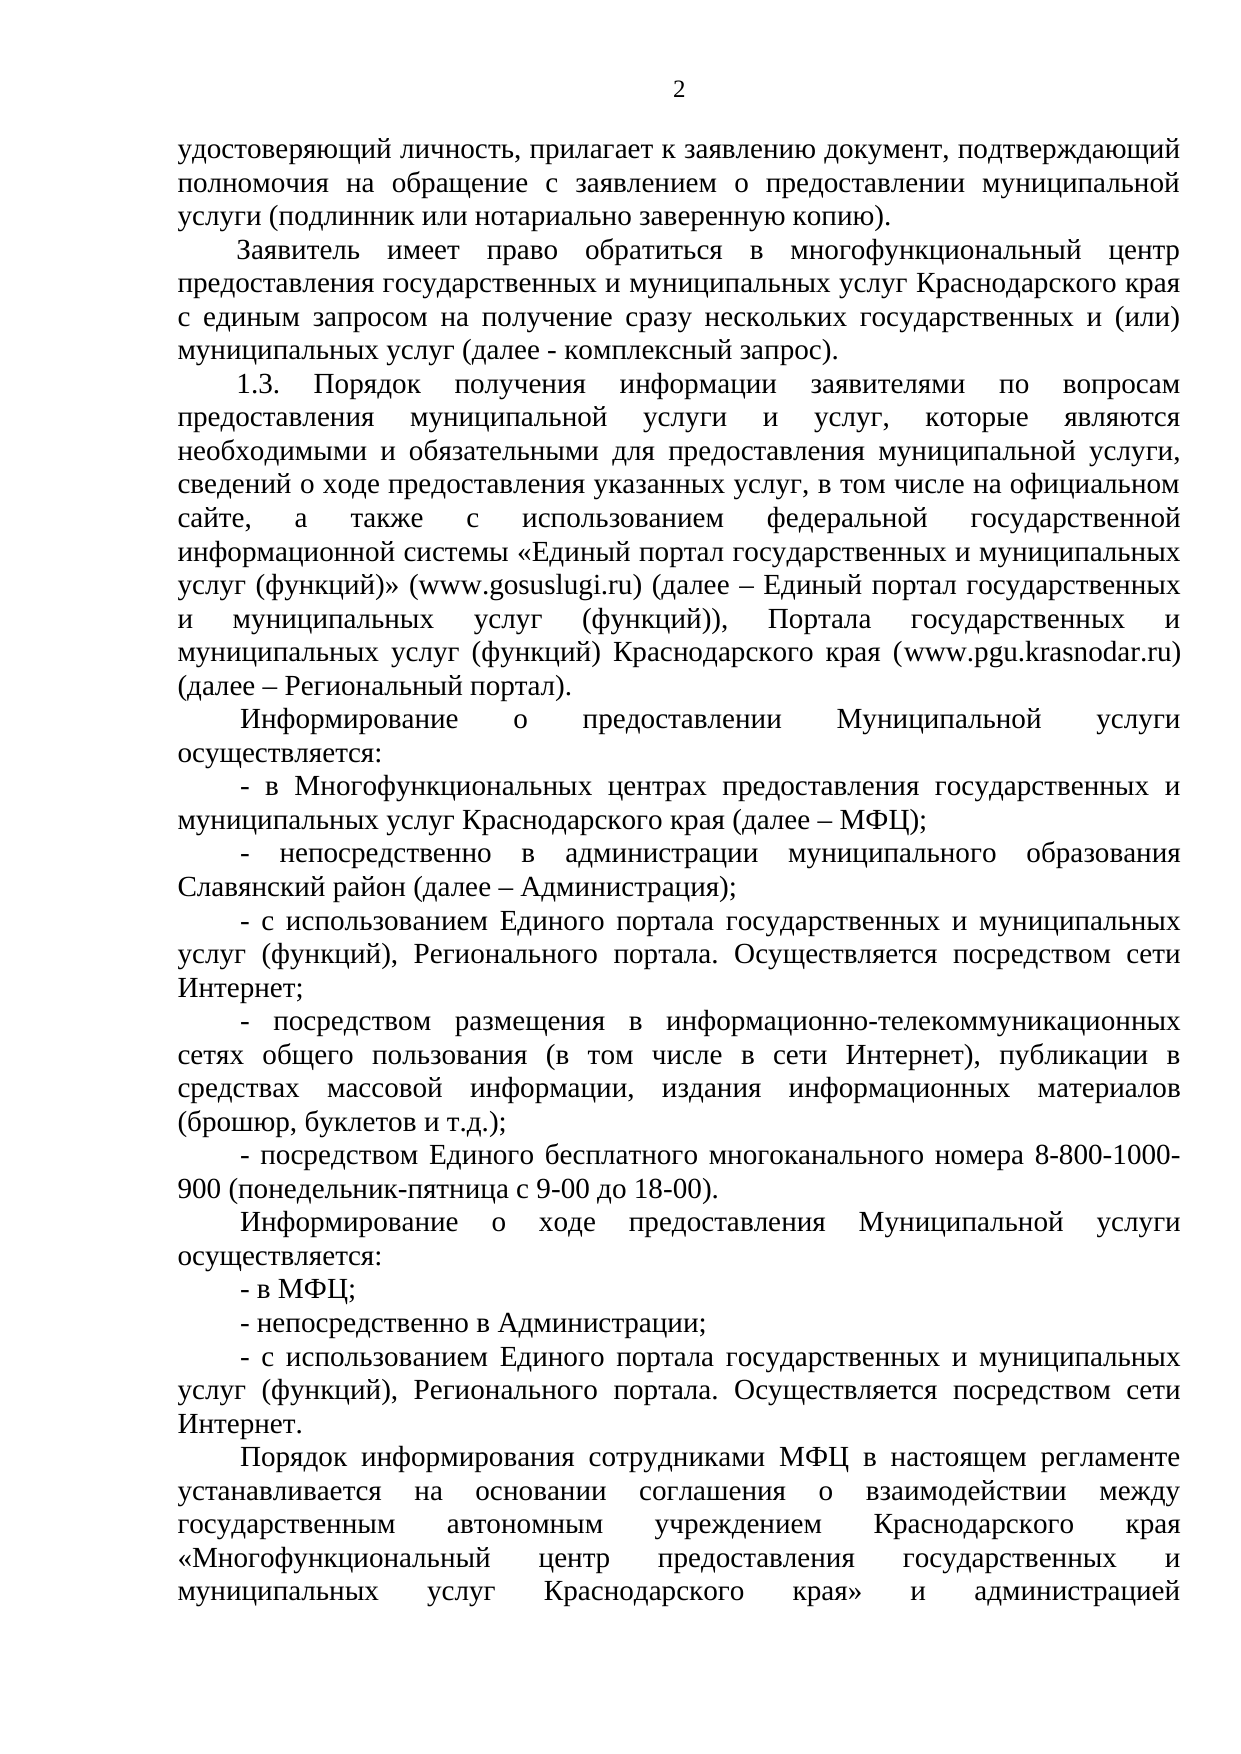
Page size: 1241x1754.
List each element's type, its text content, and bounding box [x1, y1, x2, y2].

text - непосредственно в Администрации; [177, 1305, 1181, 1339]
text - посредством Единого бесплатного многоканального номера 8-800-1000-900 (понедельник-пятница с 9-00 до 18-00). [177, 1137, 1181, 1204]
text - в Многофункциональных центрах предоставления государственных и муниципальных услуг Краснодарского края (далее – МФЦ); [177, 768, 1181, 836]
text - с использованием Единого портала государственных и муниципальных услуг (функций), Регионального портала. Осуществляется посредством сети Интернет; [177, 903, 1181, 1003]
text - с использованием Единого портала государственных и муниципальных услуг (функций), Регионального портала. Осуществляется посредством сети Интернет. [177, 1339, 1181, 1439]
text 1.3. Порядок получения информации заявителями по вопросам предоставления муниципальной услуги и услуг, которые являются необходимыми и обязательными для предоставления муниципальной услуги, сведений о ходе предоставления указанных услуг, в том числе на официальном сайте, а также с использованием федеральной государственной информационной системы «Единый портал государственных и муниципальных услуг (функций)» (www.gosuslugi.ru) (далее – Единый портал государственных и муниципальных услуг (функций)), Портала государственных и муниципальных услуг (функций) Краснодарского края (www.pgu.krasnodar.ru) (далее – Региональный портал). [177, 366, 1181, 701]
text - непосредственно в администрации муниципального образования Славянский район (далее – Администрация); [177, 836, 1181, 903]
text Заявитель имеет право обратиться в многофункциональный центр предоставления государственных и муниципальных услуг Краснодарского края с единым запросом на получение сразу нескольких государственных и (или) муниципальных услуг (далее - комплексный запрос). [177, 232, 1181, 366]
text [177, 131, 1181, 232]
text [177, 1439, 1181, 1607]
text Информирование о ходе предоставления Муниципальной услуги осуществляется: [177, 1204, 1181, 1272]
text - в МФЦ; [177, 1272, 1181, 1305]
text Информирование о предоставлении Муниципальной услуги осуществляется: [177, 701, 1181, 768]
text - посредством размещения в информационно-телекоммуникационных сетях общего пользования (в том числе в сети Интернет), публикации в средствах массовой информации, издания информационных материалов (брошюр, буклетов и т.д.); [177, 1003, 1181, 1137]
